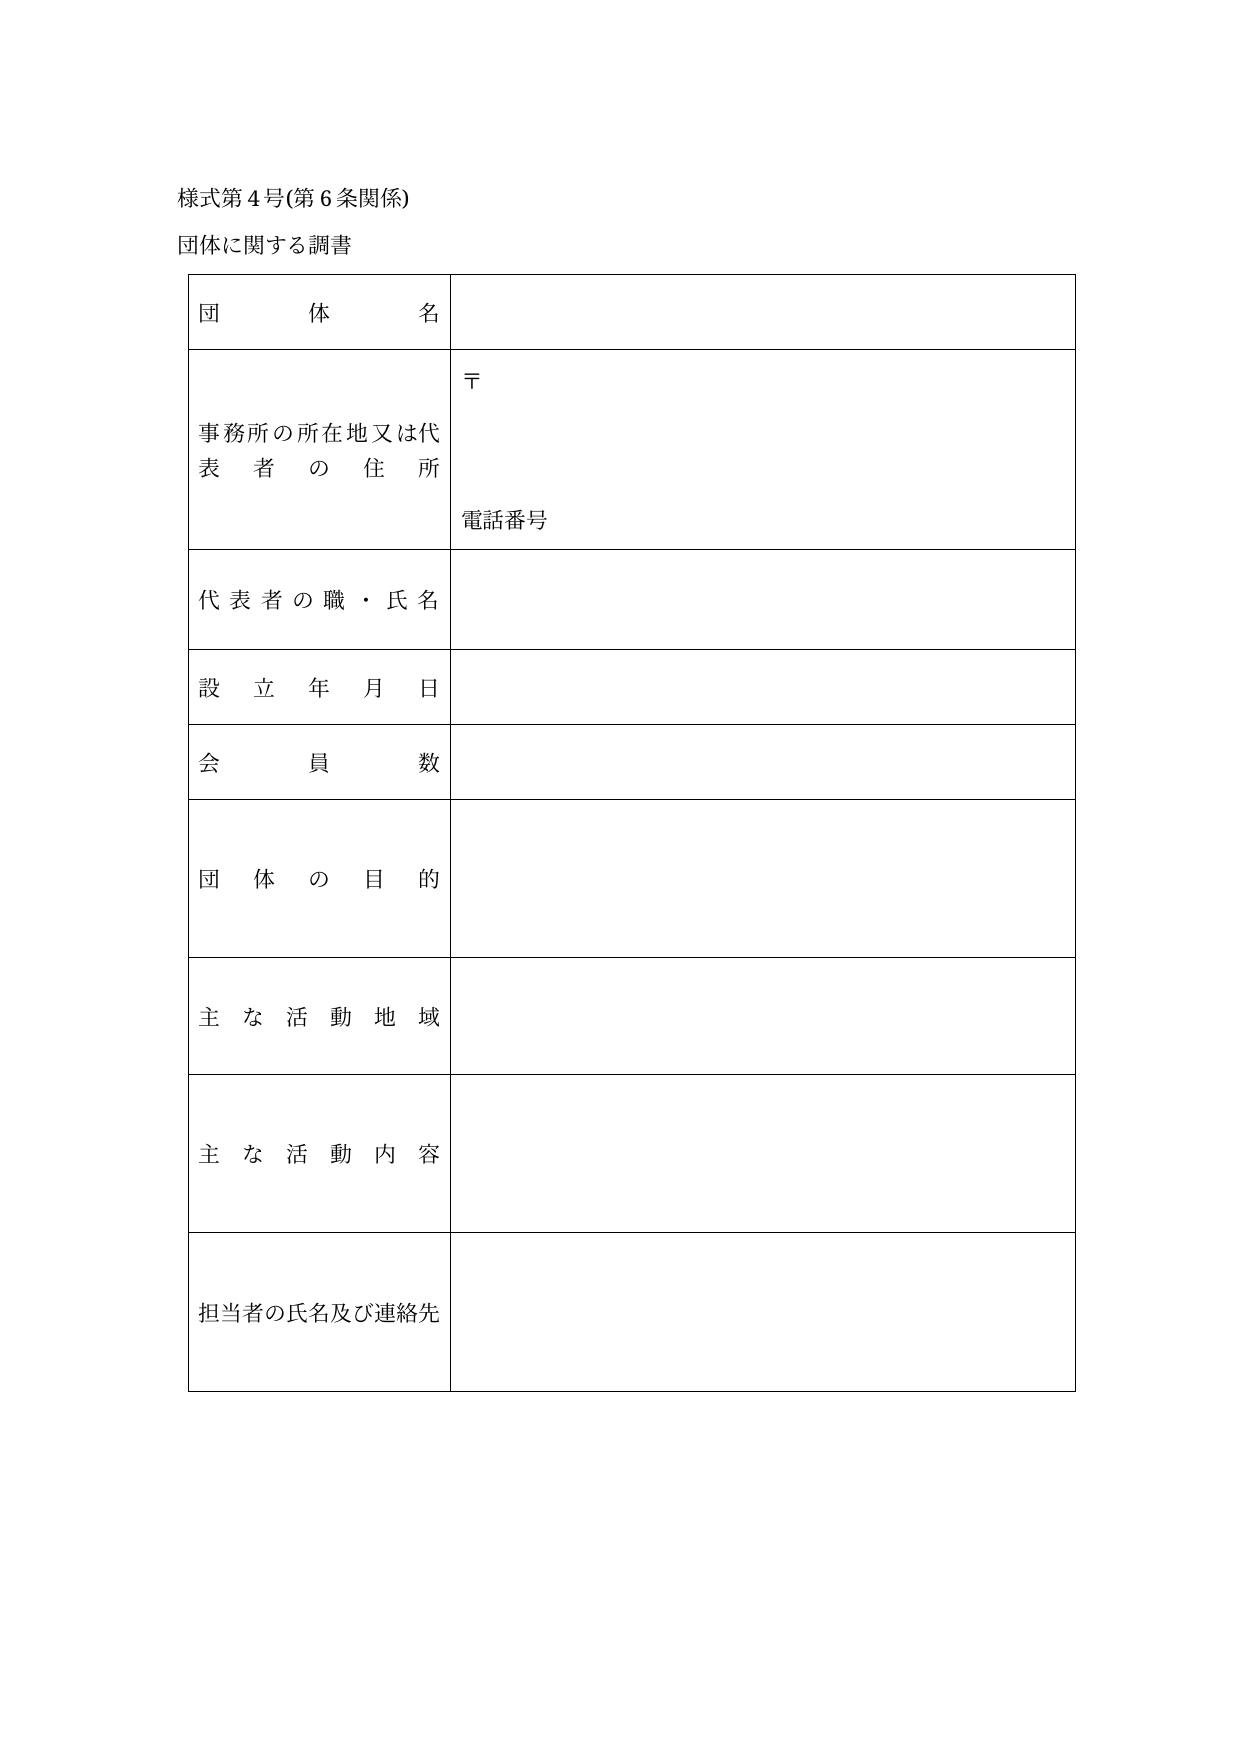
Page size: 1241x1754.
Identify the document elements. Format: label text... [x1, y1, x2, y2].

table_cell [451, 550, 1075, 649]
text 様式第4号(第6条関係) [177, 179, 1063, 214]
table_cell 団体の目的 [189, 800, 450, 957]
table_cell 会員数 [189, 725, 450, 799]
table_cell [451, 650, 1075, 724]
table_cell [451, 1233, 1075, 1391]
table_cell [451, 1075, 1075, 1232]
table_cell [451, 958, 1075, 1074]
table_cell [451, 800, 1075, 957]
text 団体に関する調書 [177, 226, 1063, 261]
table_cell 代表者の職・氏名 [189, 550, 450, 649]
table_cell 事務所の所在地又は代表者の住所 [189, 350, 450, 549]
table_cell 設立年月日 [189, 650, 450, 724]
table_header [451, 275, 1075, 349]
table_cell 〒 電話番号 [451, 350, 1075, 549]
table_cell 主な活動地域 [189, 958, 450, 1074]
table_cell [451, 725, 1075, 799]
table_cell 担当者の氏名及び連絡先 [189, 1233, 450, 1391]
table_header 団体名 [189, 275, 450, 349]
table_cell 主な活動内容 [189, 1075, 450, 1232]
